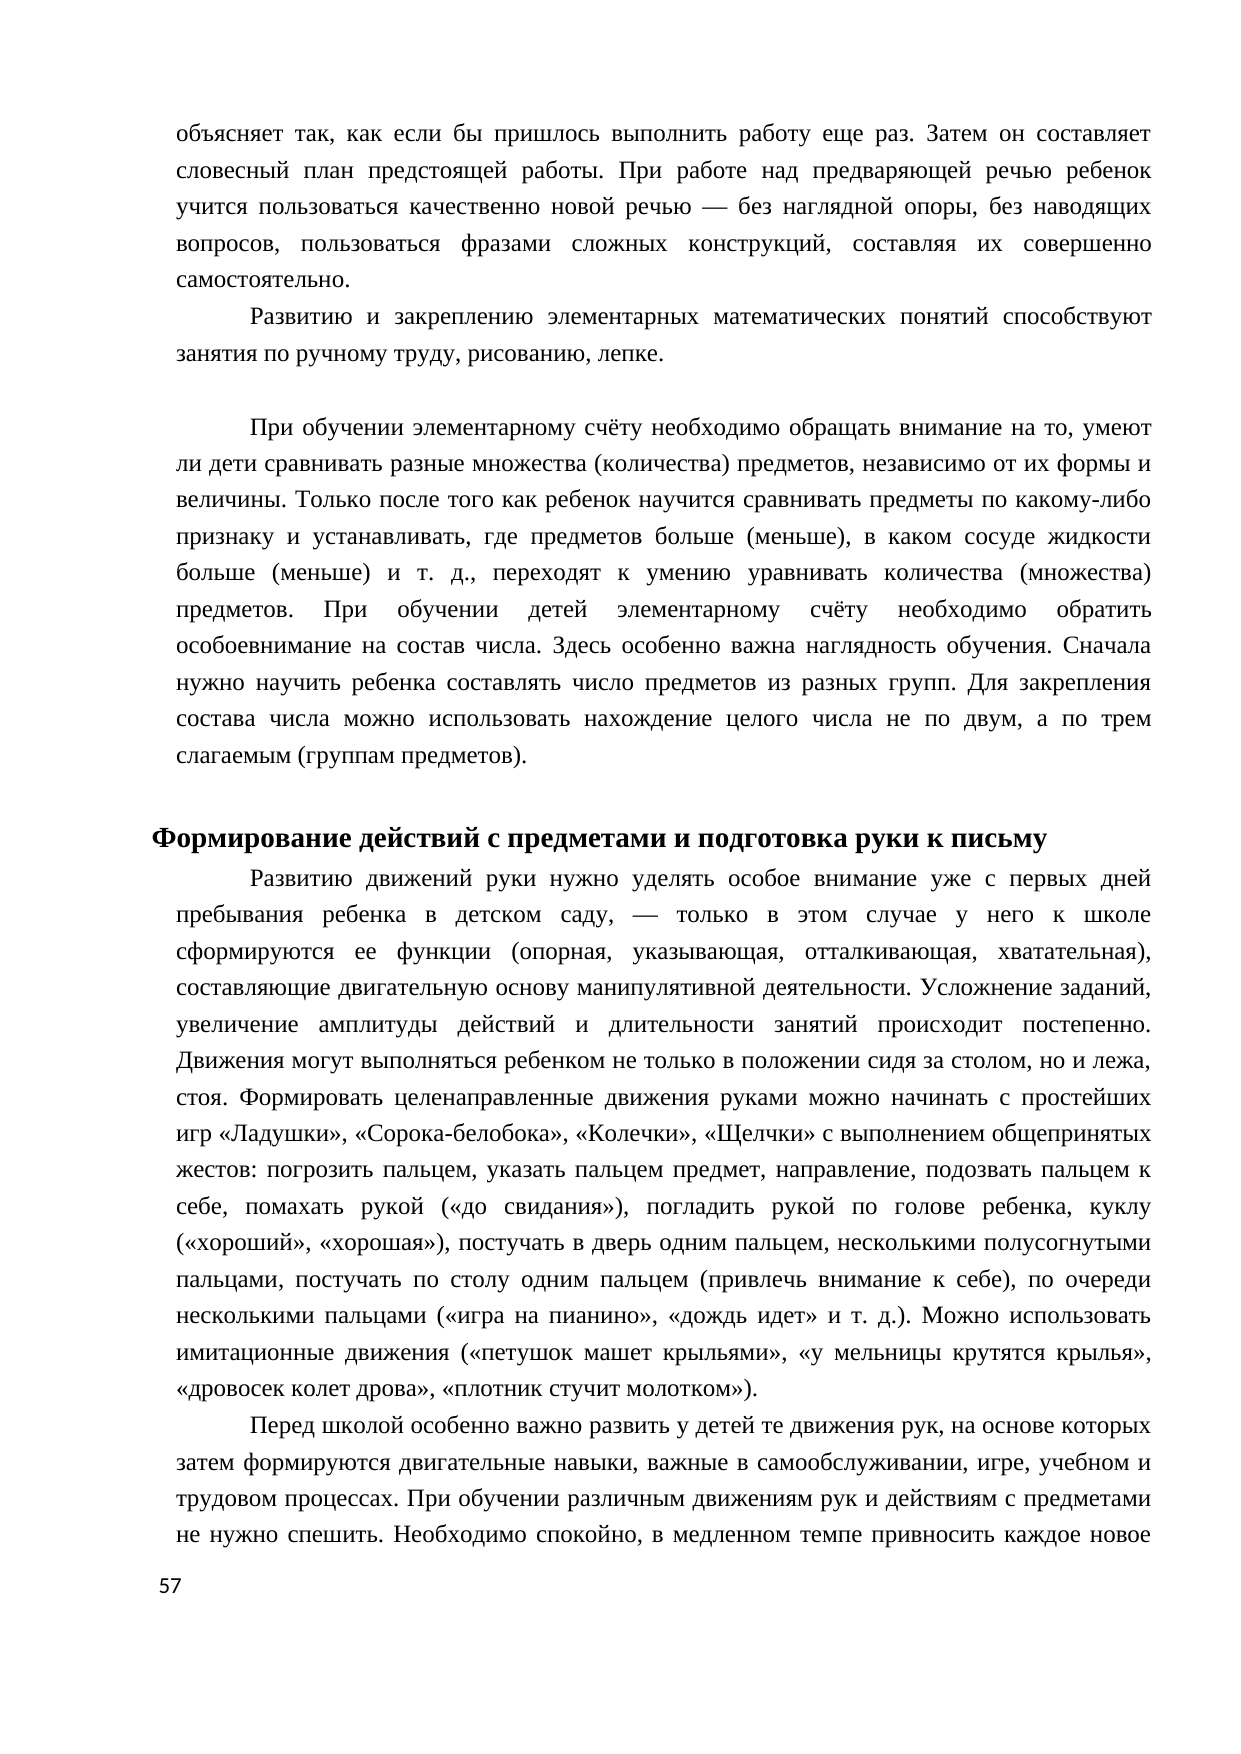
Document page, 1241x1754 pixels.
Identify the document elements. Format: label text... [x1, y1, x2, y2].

text Формирование действий с предметами и подготовка руки к письму [144, 820, 1152, 853]
text Развитию и закреплению элементарных математических понятий способствуют занятия по ручному труду, рисованию, лепке. [176, 301, 1152, 366]
text Развитию движений руки нужно уделять особое внимание уже с первых дней пребывания ребенка в детском саду, — только в этом случае у него к школе сформируются ее функции (опорная, указывающая, отталкивающая, хватательная), составляющие двигательную основу манипулятивной деятельности. Усложнение заданий, увеличение амплитуды действий и длительности занятий происходит постепенно. Движения могут выполняться ребенком не только в положении сидя за столом, но и лежа, стоя. Формировать целенаправленные движения руками можно начинать с простейших игр «Ладушки», «Сорока-белобока», «Колечки», «Щелчки» с выполнением общепринятых жестов: погрозить пальцем, указать пальцем предмет, направление, подозвать пальцем к себе, помахать рукой («до свидания»), погладить рукой по голове ребенка, куклу («хороший», «хорошая»), постучать в дверь одним пальцем, несколькими полусогнутыми пальцами, постучать по столу одним пальцем (привлечь внимание к себе), по очереди несколькими пальцами («игра на пианино», «дождь идет» и т. д.). Можно использовать имитационные движения («петушок машет крыльями», «у мельницы крутятся крылья», «дровосек колет дрова», «плотник стучит молотком»). [176, 863, 1152, 1402]
text При обучении элементарному счёту необходимо обращать внимание на то, умеют ли дети сравнивать разные множества (количества) предметов, независимо от их формы и величины. Только после того как ребенок научится сравнивать предметы по какому-либо признаку и устанавливать, где предметов больше (меньше), в каком сосуде жидкости больше (меньше) и т. д., переходят к умению уравнивать количества (множества) предметов. При обучении детей элементарному счёту необходимо обратить особоевнимание на состав числа. Здесь особенно важна наглядность обучения. Сначала нужно научить ребенка составлять число предметов из разных групп. Для закрепления состава числа можно использовать нахождение целого числа не по двум, а по трем слагаемым (группам предметов). [176, 412, 1152, 768]
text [176, 118, 1152, 293]
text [176, 1410, 1152, 1548]
